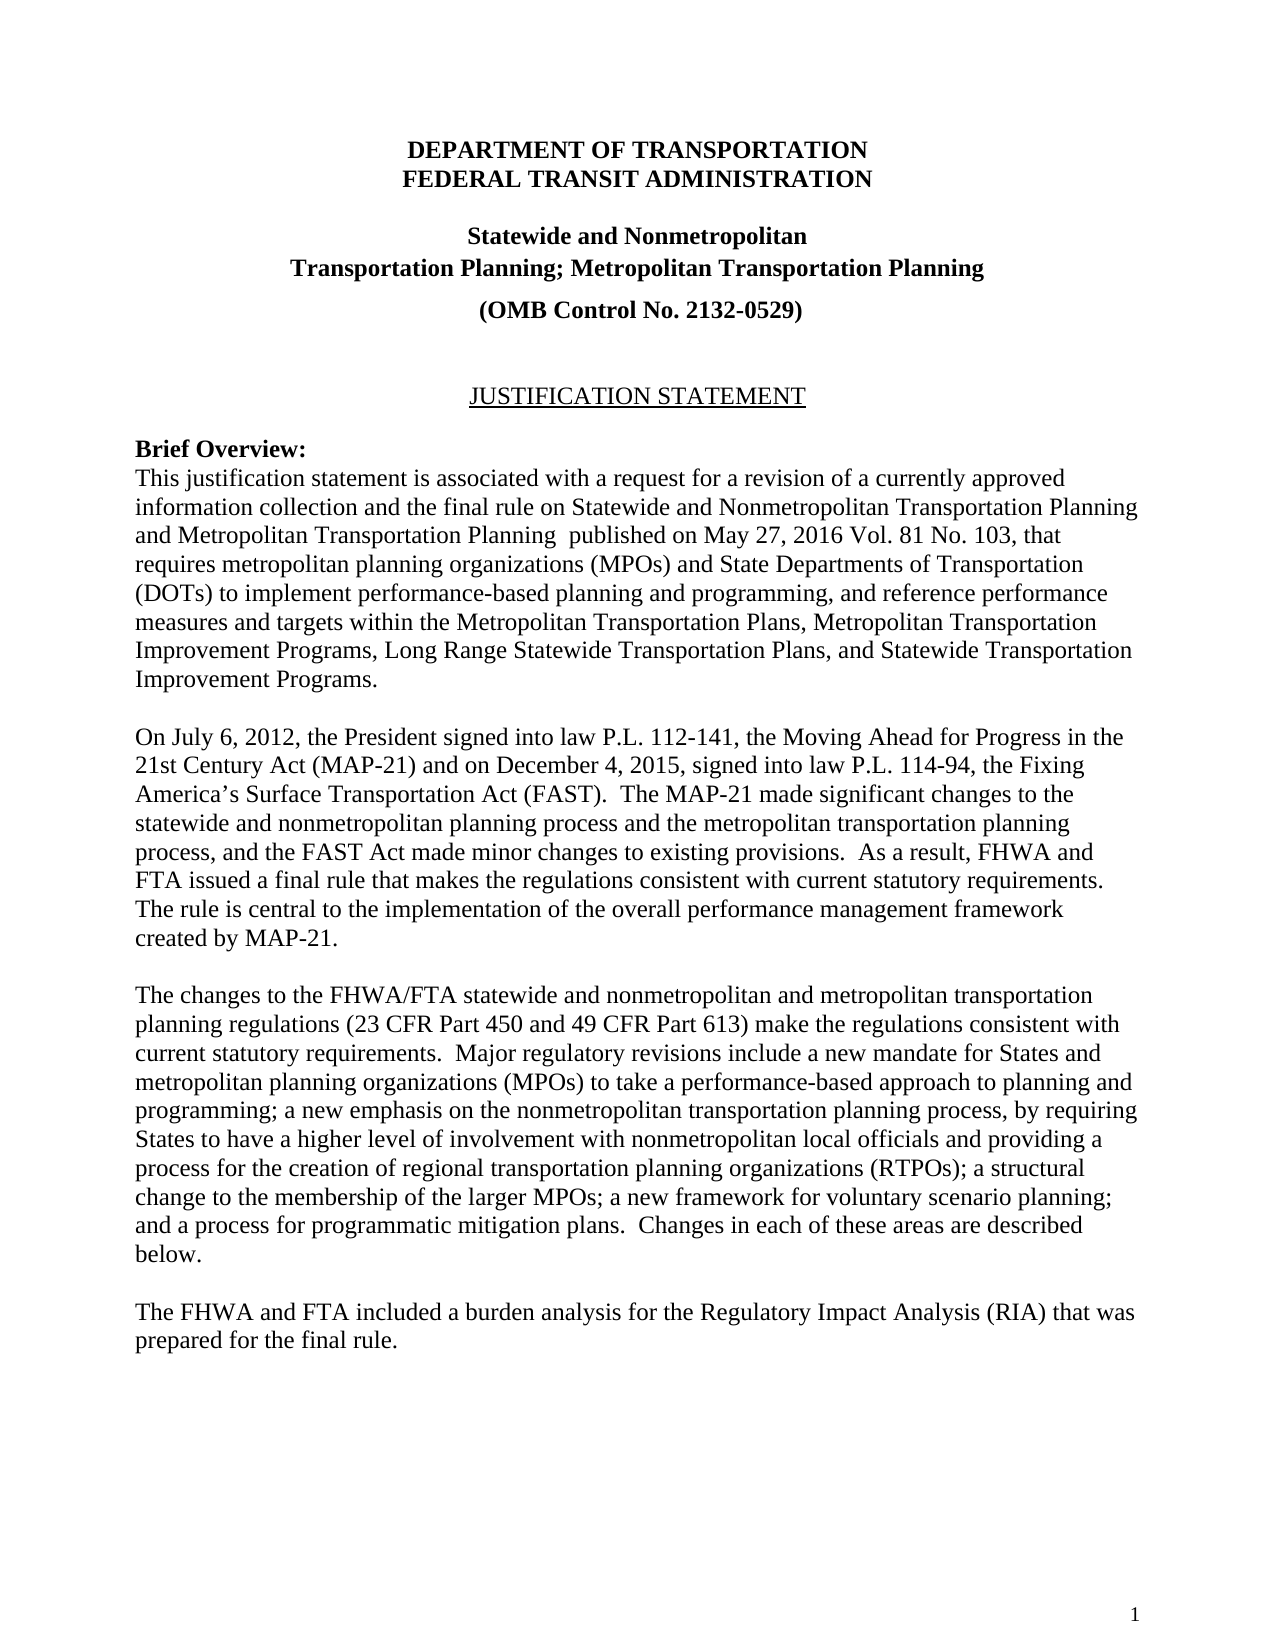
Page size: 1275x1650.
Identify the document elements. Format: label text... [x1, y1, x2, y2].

title DEPARTMENT OF TRANSPORTATION [135, 135, 1140, 164]
text On July 6, 2012, the President signed into law P.L. 112-141, the Moving Ahead for Progress in the 21st Century Act (MAP-21) and on December 4, 2015, signed into law P.L. 114-94, the Fixing America’s Surface Transportation Act (FAST). The MAP-21 made significant changes to the statewide and nonmetropolitan planning process and the metropolitan transportation planning process, and the FAST Act made minor changes to existing provisions. As a result, FHWA and FTA issued a final rule that makes the regulations consistent with current statutory requirements. The rule is central to the implementation of the overall performance management framework created by MAP-21. [135, 722, 1140, 952]
text Brief Overview: [135, 434, 1140, 463]
title FEDERAL TRANSIT ADMINISTRATION [135, 164, 1140, 192]
title (OMB Control No. 2132-0529) [135, 295, 1140, 324]
text The FHWA and FTA included a burden analysis for the Regulatory Impact Analysis (RIA) that was prepared for the final rule. [135, 1297, 1140, 1354]
text The changes to the FHWA/FTA statewide and nonmetropolitan and metropolitan transportation planning regulations (23 CFR Part 450 and 49 CFR Part 613) make the regulations consistent with current statutory requirements. Major regulatory revisions include a new mandate for States and metropolitan planning organizations (MPOs) to take a performance-based approach to planning and programming; a new emphasis on the nonmetropolitan transportation planning process, by requiring States to have a higher level of involvement with nonmetropolitan local officials and providing a process for the creation of regional transportation planning organizations (RTPOs); a structural change to the membership of the larger MPOs; a new framework for voluntary scenario planning; and a process for programmatic mitigation plans. Changes in each of these areas are described below. [135, 980, 1140, 1268]
text Transportation Planning; Metropolitan Transportation Planning [134, 253, 1140, 282]
text Statewide and Nonmetropolitan [134, 221, 1140, 250]
subtitle JUSTIFICATION STATEMENT [135, 381, 1140, 410]
subtitle This justification statement is associated with a request for a revision of a currently approved information collection and the final rule on Statewide and Nonmetropolitan Transportation Planning and Metropolitan Transportation Planning published on May 27, 2016 Vol. 81 No. 103, that requires metropolitan planning organizations (MPOs) and State Departments of Transportation (DOTs) to implement performance-based planning and programming, and reference performance measures and targets within the Metropolitan Transportation Plans, Metropolitan Transportation Improvement Programs, Long Range Statewide Transportation Plans, and Statewide Transportation Improvement Programs. [135, 463, 1140, 693]
